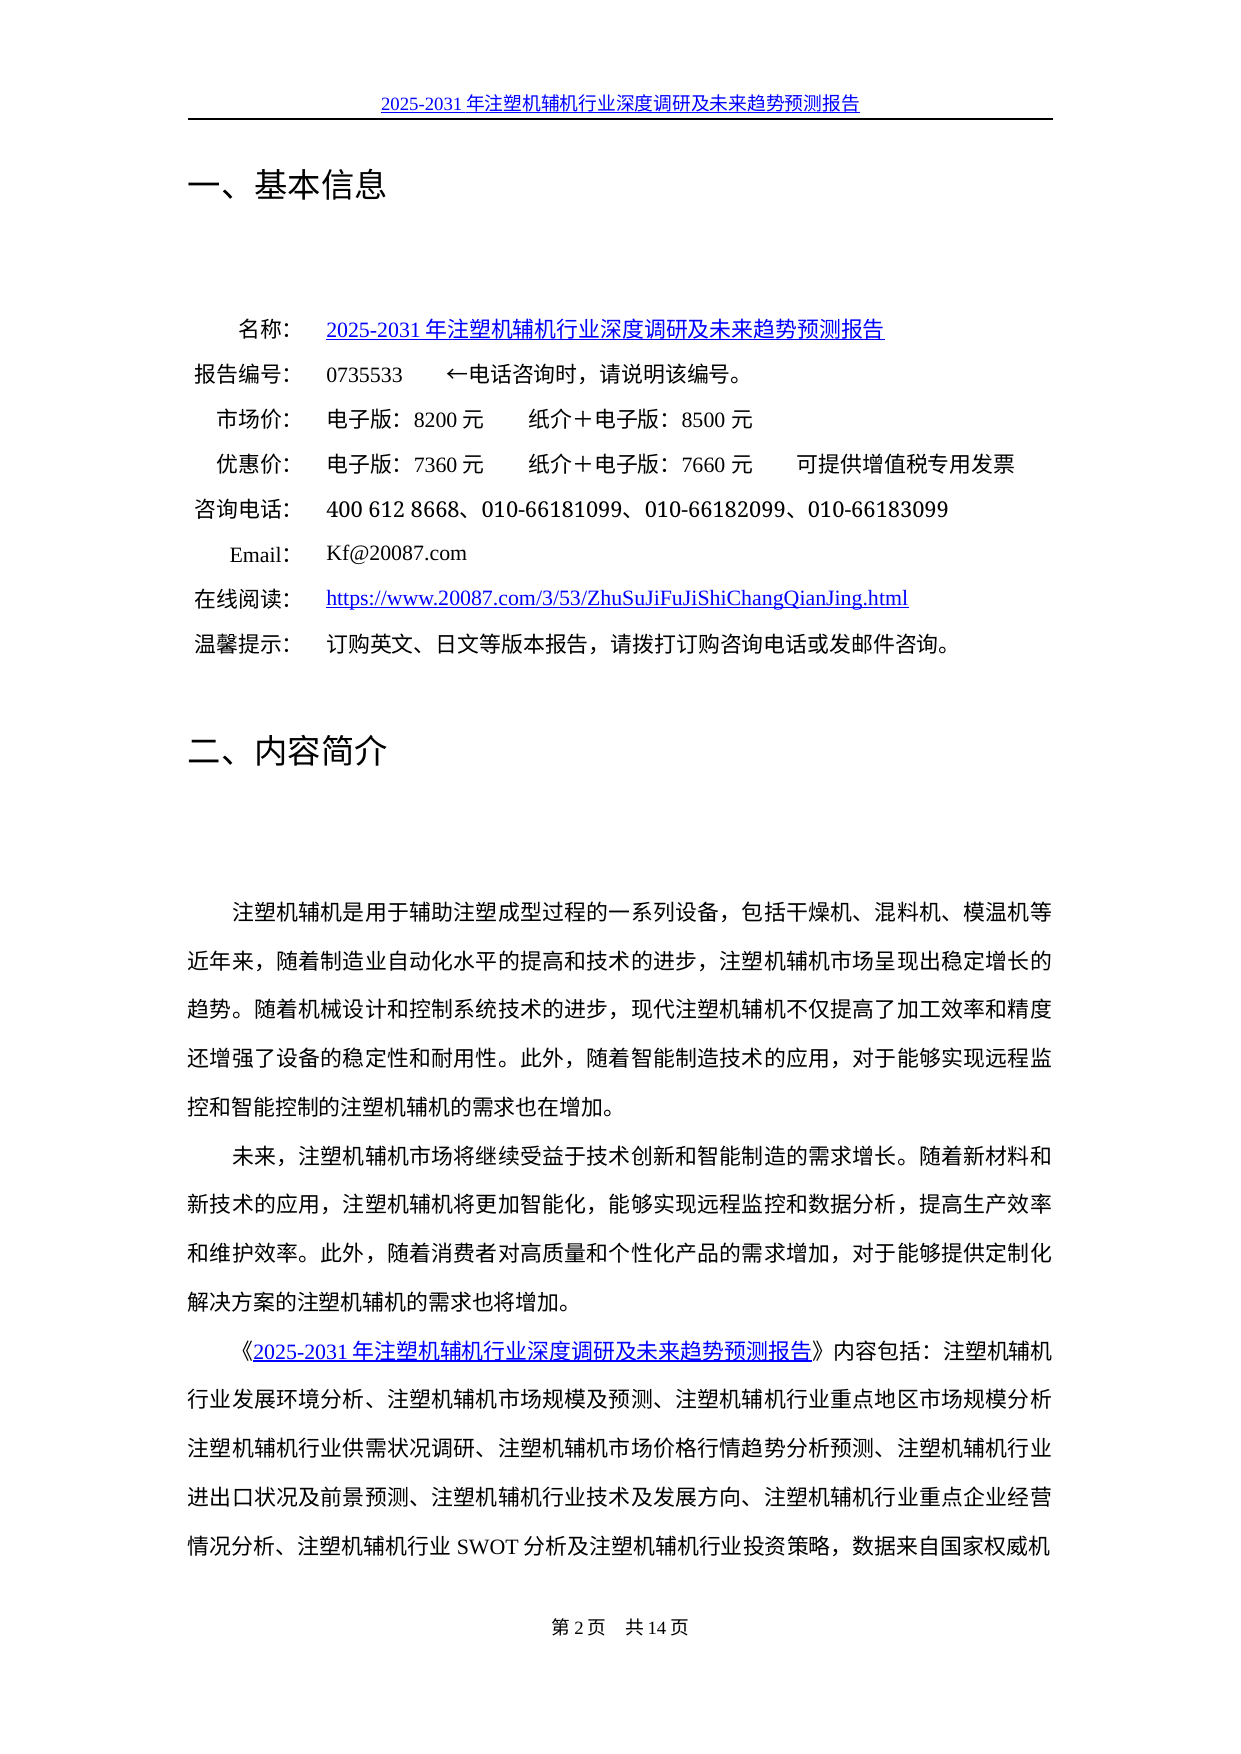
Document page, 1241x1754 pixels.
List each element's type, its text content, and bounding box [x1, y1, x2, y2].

table_cell 在线阅读： [167, 582, 315, 627]
title 二、内容简介 [187, 717, 1053, 782]
table_cell 优惠价： [167, 447, 315, 492]
table_cell Kf@20087.com [315, 537, 1073, 582]
table_cell 报告编号： [167, 357, 315, 402]
table_cell 咨询电话： [167, 492, 315, 537]
table_cell 0735533 ←电话咨询时，请说明该编号。 [315, 357, 1073, 402]
table_cell 温馨提示： [167, 627, 315, 672]
table_cell 电子版：7360 元 纸介＋电子版：7660 元 可提供增值税专用发票 [315, 447, 1073, 492]
table_cell [315, 582, 1073, 627]
table_cell Email： [167, 537, 315, 582]
table_cell 订购英文、日文等版本报告，请拨打订购咨询电话或发邮件咨询。 [315, 627, 1073, 672]
table_header 2025-2031年注塑机辅机行业深度调研及未来趋势预测报告 [315, 312, 1073, 357]
table_header 名称： [167, 312, 315, 357]
table_cell 市场价： [167, 402, 315, 447]
title 一、基本信息 [187, 150, 1053, 215]
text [187, 894, 1053, 1561]
table_cell 400 612 8668、010-66181099、010-66182099、010-66183099 [315, 492, 1073, 537]
table_cell 电子版：8200 元 纸介＋电子版：8500 元 [315, 402, 1073, 447]
